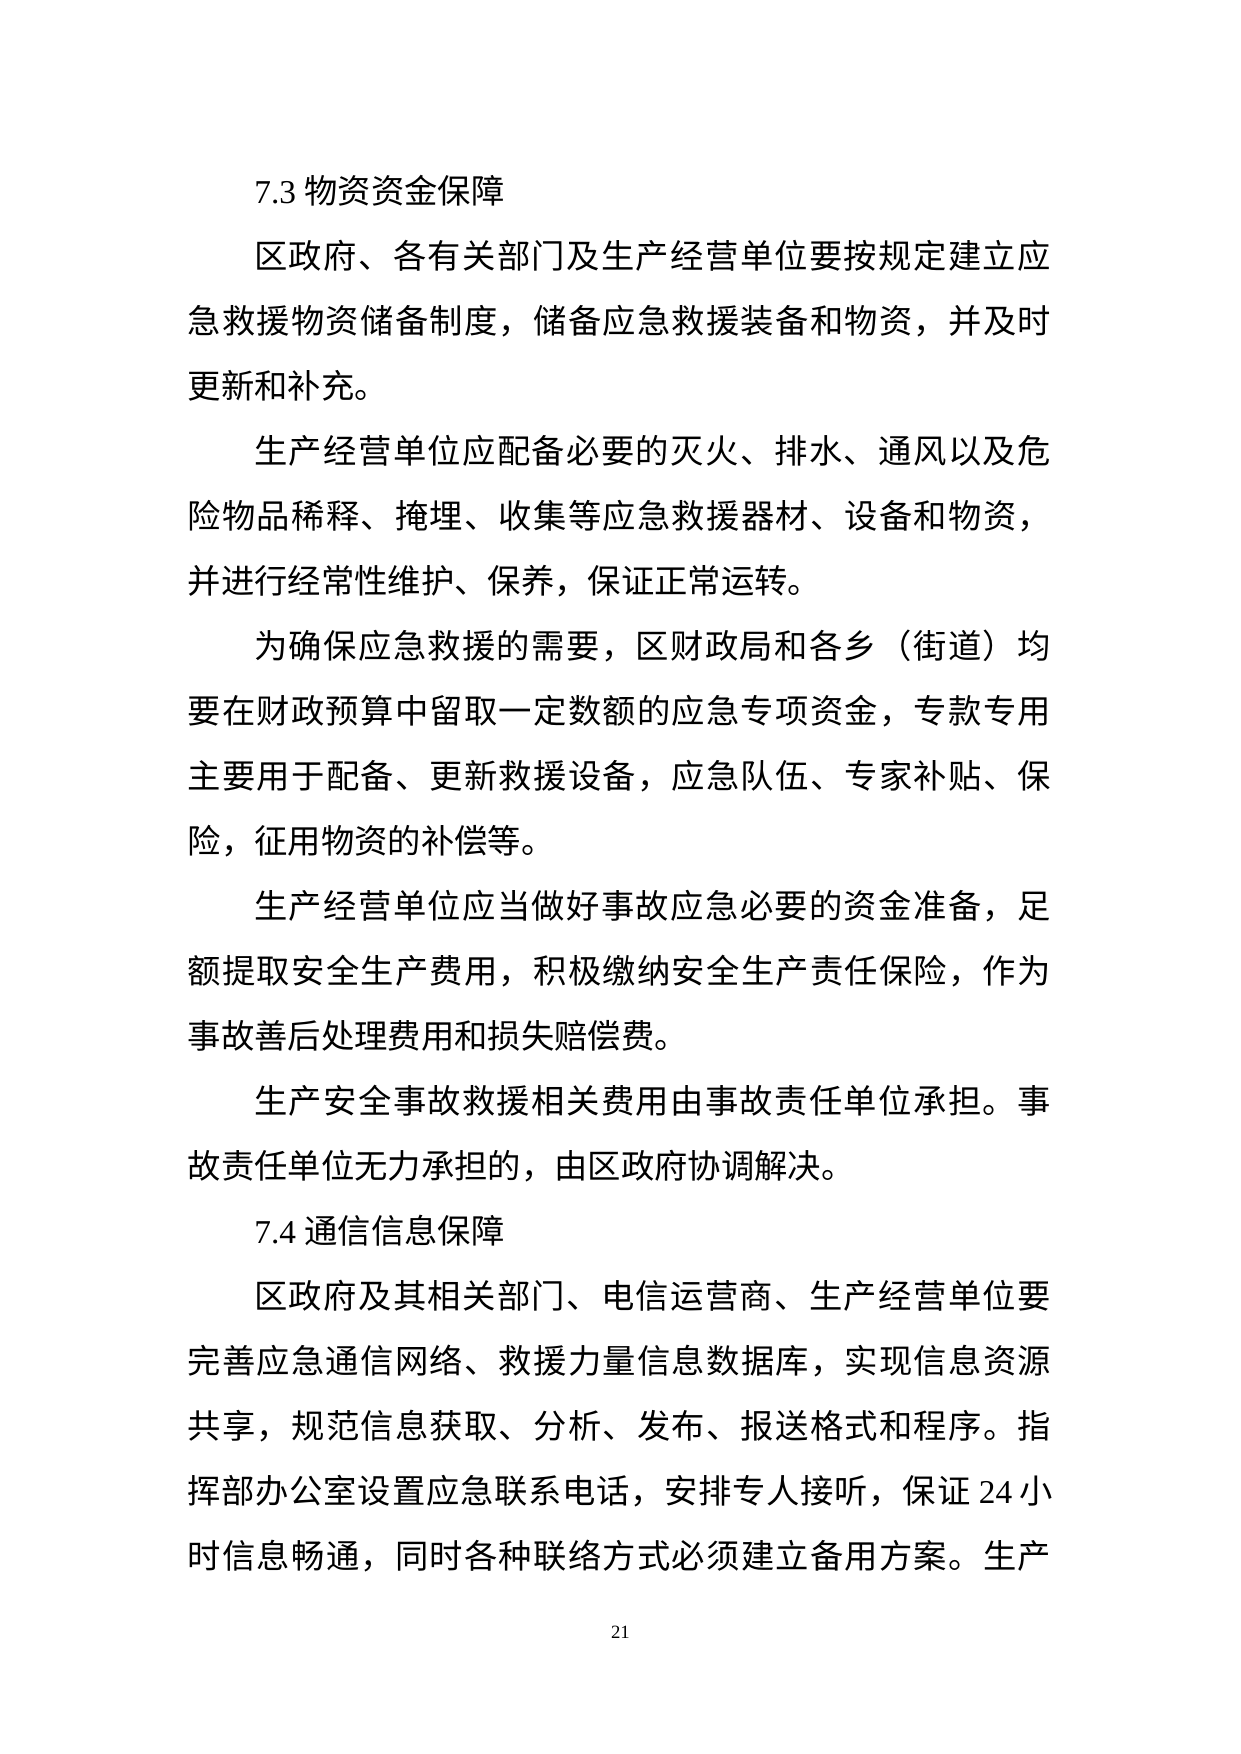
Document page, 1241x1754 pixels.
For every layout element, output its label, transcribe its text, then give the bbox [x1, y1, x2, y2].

text 生产安全事故救援相关费用由事故责任单位承担。事故责任单位无力承担的，由区政府协调解决。 [187, 1066, 1053, 1196]
text 生产经营单位应配备必要的灭火、排水、通风以及危险物品稀释、掩埋、收集等应急救援器材、设备和物资，并进行经常性维护、保养，保证正常运转。 [187, 416, 1053, 611]
text 区政府、各有关部门及生产经营单位要按规定建立应急救援物资储备制度，储备应急救援装备和物资，并及时更新和补充。 [187, 221, 1053, 416]
text 为确保应急救援的需要，区财政局和各乡（街道）均要在财政预算中留取一定数额的应急专项资金，专款专用，主要用于配备、更新救援设备，应急队伍、专家补贴、保险，征用物资的补偿等。 [187, 611, 1053, 871]
subtitle 7.4 通信信息保障 [187, 1196, 1053, 1261]
subtitle 7.3 物资资金保障 [187, 156, 1053, 221]
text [187, 1261, 1053, 1586]
text 生产经营单位应当做好事故应急必要的资金准备，足额提取安全生产费用，积极缴纳安全生产责任保险，作为事故善后处理费用和损失赔偿费。 [187, 871, 1053, 1066]
